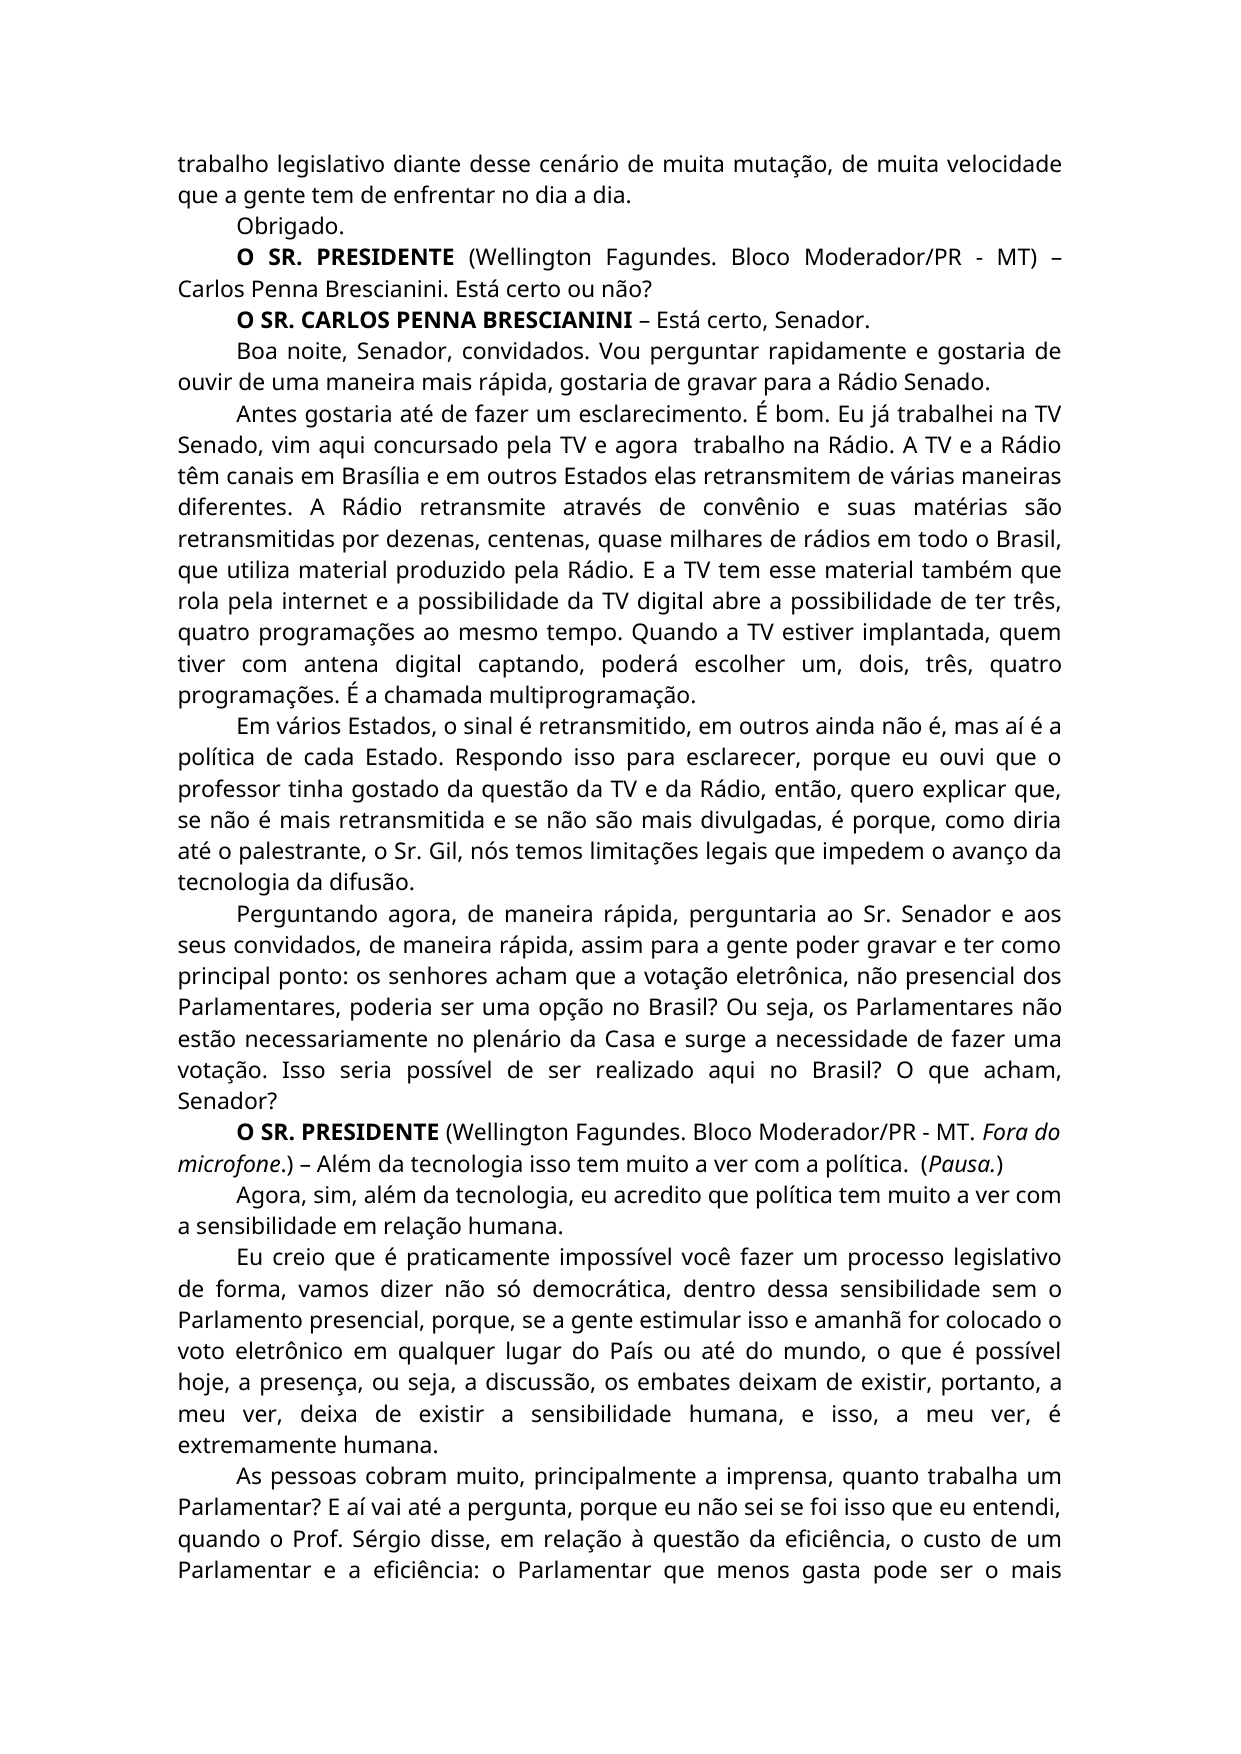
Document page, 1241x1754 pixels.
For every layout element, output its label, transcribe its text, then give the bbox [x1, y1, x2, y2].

text Obrigado. [177, 210, 1063, 241]
text O SR. CARLOS PENNA BRESCIANINI – Está certo, Senador. [177, 304, 1063, 335]
text Perguntando agora, de maneira rápida, perguntaria ao Sr. Senador e aos seus convidados, de maneira rápida, assim para a gente poder gravar e ter como principal ponto: os senhores acham que a votação eletrônica, não presencial dos Parlamentares, poderia ser uma opção no Brasil? Ou seja, os Parlamentares não estão necessariamente no plenário da Casa e surge a necessidade de fazer uma votação. Isso seria possível de ser realizado aqui no Brasil? O que acham, Senador? [177, 898, 1063, 1116]
text O SR. PRESIDENTE (Wellington Fagundes. Bloco Moderador/PR - MT. Fora do microfone.) – Além da tecnologia isso tem muito a ver com a política. (Pausa.) [177, 1116, 1063, 1179]
text Eu creio que é praticamente impossível você fazer um processo legislativo de forma, vamos dizer não só democrática, dentro dessa sensibilidade sem o Parlamento presencial, porque, se a gente estimular isso e amanhã for colocado o voto eletrônico em qualquer lugar do País ou até do mundo, o que é possível hoje, a presença, ou seja, a discussão, os embates deixam de existir, portanto, a meu ver, deixa de existir a sensibilidade humana, e isso, a meu ver, é extremamente humana. [177, 1241, 1063, 1460]
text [177, 1460, 1063, 1585]
text Em vários Estados, o sinal é retransmitido, em outros ainda não é, mas aí é a política de cada Estado. Respondo isso para esclarecer, porque eu ouvi que o professor tinha gostado da questão da TV e da Rádio, então, quero explicar que, se não é mais retransmitida e se não são mais divulgadas, é porque, como diria até o palestrante, o Sr. Gil, nós temos limitações legais que impedem o avanço da tecnologia da difusão. [177, 710, 1063, 898]
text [177, 148, 1063, 210]
text Boa noite, Senador, convidados. Vou perguntar rapidamente e gostaria de ouvir de uma maneira mais rápida, gostaria de gravar para a Rádio Senado. [177, 335, 1063, 398]
text Antes gostaria até de fazer um esclarecimento. É bom. Eu já trabalhei na TV Senado, vim aqui concursado pela TV e agora trabalho na Rádio. A TV e a Rádio têm canais em Brasília e em outros Estados elas retransmitem de várias maneiras diferentes. A Rádio retransmite através de convênio e suas matérias são retransmitidas por dezenas, centenas, quase milhares de rádios em todo o Brasil, que utiliza material produzido pela Rádio. E a TV tem esse material também que rola pela internet e a possibilidade da TV digital abre a possibilidade de ter três, quatro programações ao mesmo tempo. Quando a TV estiver implantada, quem tiver com antena digital captando, poderá escolher um, dois, três, quatro programações. É a chamada multiprogramação. [177, 398, 1063, 710]
text Agora, sim, além da tecnologia, eu acredito que política tem muito a ver com a sensibilidade em relação humana. [177, 1179, 1063, 1241]
text O SR. PRESIDENTE (Wellington Fagundes. Bloco Moderador/PR - MT) – Carlos Penna Brescianini. Está certo ou não? [177, 241, 1063, 304]
